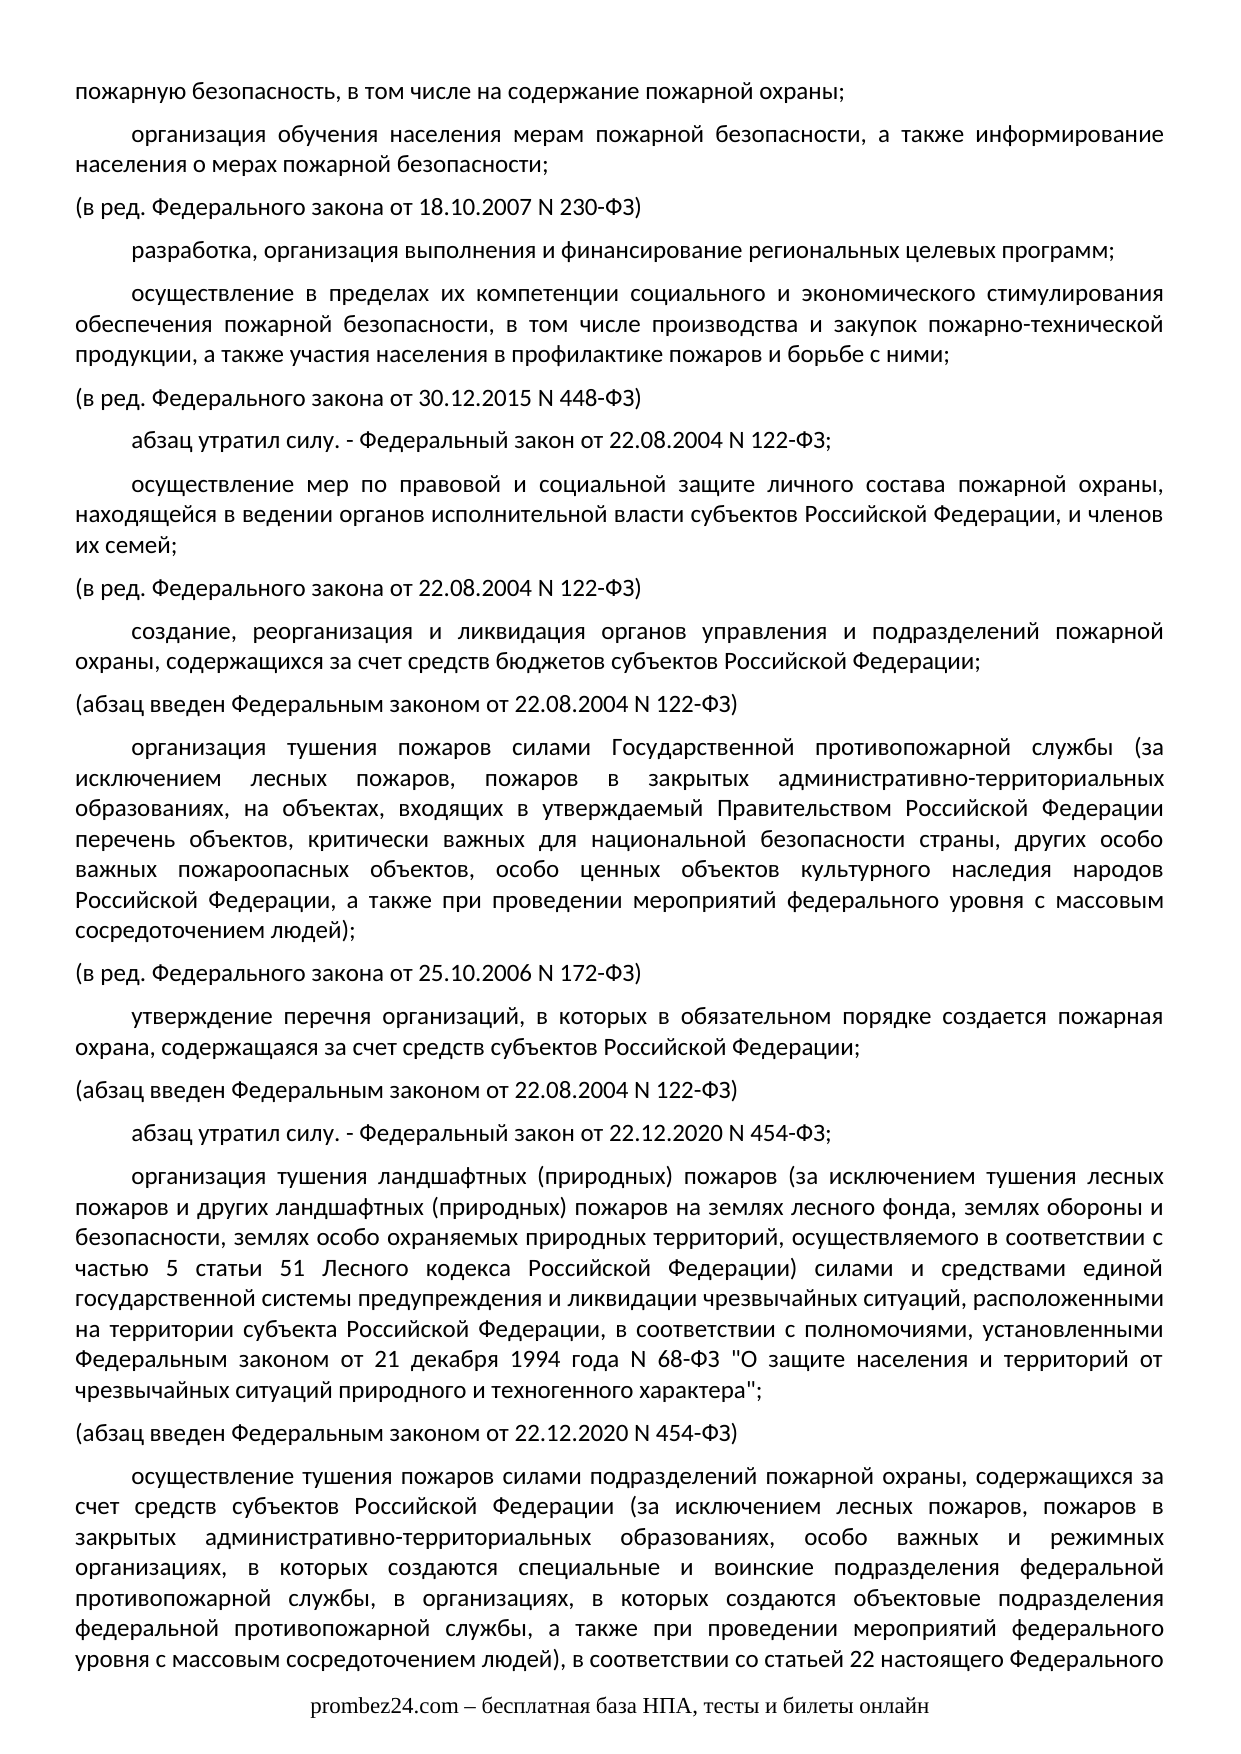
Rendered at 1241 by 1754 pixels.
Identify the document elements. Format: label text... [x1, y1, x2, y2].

text абзац утратил силу. - Федеральный закон от 22.12.2020 N 454-ФЗ; [75, 1117, 1165, 1148]
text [75, 1460, 1165, 1673]
text (в ред. Федерального закона от 25.10.2006 N 172-ФЗ) [75, 957, 1165, 988]
text организация тушения пожаров силами Государственной противопожарной службы (за исключением лесных пожаров, пожаров в закрытых административно-территориальных образованиях, на объектах, входящих в утверждаемый Правительством Российской Федерации перечень объектов, критически важных для национальной безопасности страны, других особо важных пожароопасных объектов, особо ценных объектов культурного наследия народов Российской Федерации, а также при проведении мероприятий федерального уровня с массовым сосредоточением людей); [75, 731, 1165, 945]
text (в ред. Федерального закона от 18.10.2007 N 230-ФЗ) [75, 192, 1165, 222]
text осуществление в пределах их компетенции социального и экономического стимулирования обеспечения пожарной безопасности, в том числе производства и закупок пожарно-технической продукции, а также участия населения в профилактике пожаров и борьбе с ними; [75, 278, 1165, 369]
text создание, реорганизация и ликвидация органов управления и подразделений пожарной охраны, содержащихся за счет средств бюджетов субъектов Российской Федерации; [75, 615, 1165, 676]
text осуществление мер по правовой и социальной защите личного состава пожарной охраны, находящейся в ведении органов исполнительной власти субъектов Российской Федерации, и членов их семей; [75, 468, 1165, 559]
text (в ред. Федерального закона от 22.08.2004 N 122-ФЗ) [75, 572, 1165, 602]
text (абзац введен Федеральным законом от 22.08.2004 N 122-ФЗ) [75, 1074, 1165, 1104]
text (абзац введен Федеральным законом от 22.08.2004 N 122-ФЗ) [75, 688, 1165, 719]
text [75, 75, 1165, 106]
text абзац утратил силу. - Федеральный закон от 22.08.2004 N 122-ФЗ; [75, 425, 1165, 455]
text организация обучения населения мерам пожарной безопасности, а также информирование населения о мерах пожарной безопасности; [75, 118, 1165, 179]
text организация тушения ландшафтных (природных) пожаров (за исключением тушения лесных пожаров и других ландшафтных (природных) пожаров на землях лесного фонда, землях обороны и безопасности, землях особо охраняемых природных территорий, осуществляемого в соответствии с частью 5 статьи 51 Лесного кодекса Российской Федерации) силами и средствами единой государственной системы предупреждения и ликвидации чрезвычайных ситуаций, расположенными на территории субъекта Российской Федерации, в соответствии с полномочиями, установленными Федеральным законом от 21 декабря 1994 года N 68-ФЗ "О защите населения и территорий от чрезвычайных ситуаций природного и техногенного характера"; [75, 1160, 1165, 1404]
text разработка, организация выполнения и финансирование региональных целевых программ; [75, 234, 1165, 265]
text (абзац введен Федеральным законом от 22.12.2020 N 454-ФЗ) [75, 1417, 1165, 1447]
text утверждение перечня организаций, в которых в обязательном порядке создается пожарная охрана, содержащаяся за счет средств субъектов Российской Федерации; [75, 1001, 1165, 1062]
text (в ред. Федерального закона от 30.12.2015 N 448-ФЗ) [75, 382, 1165, 412]
